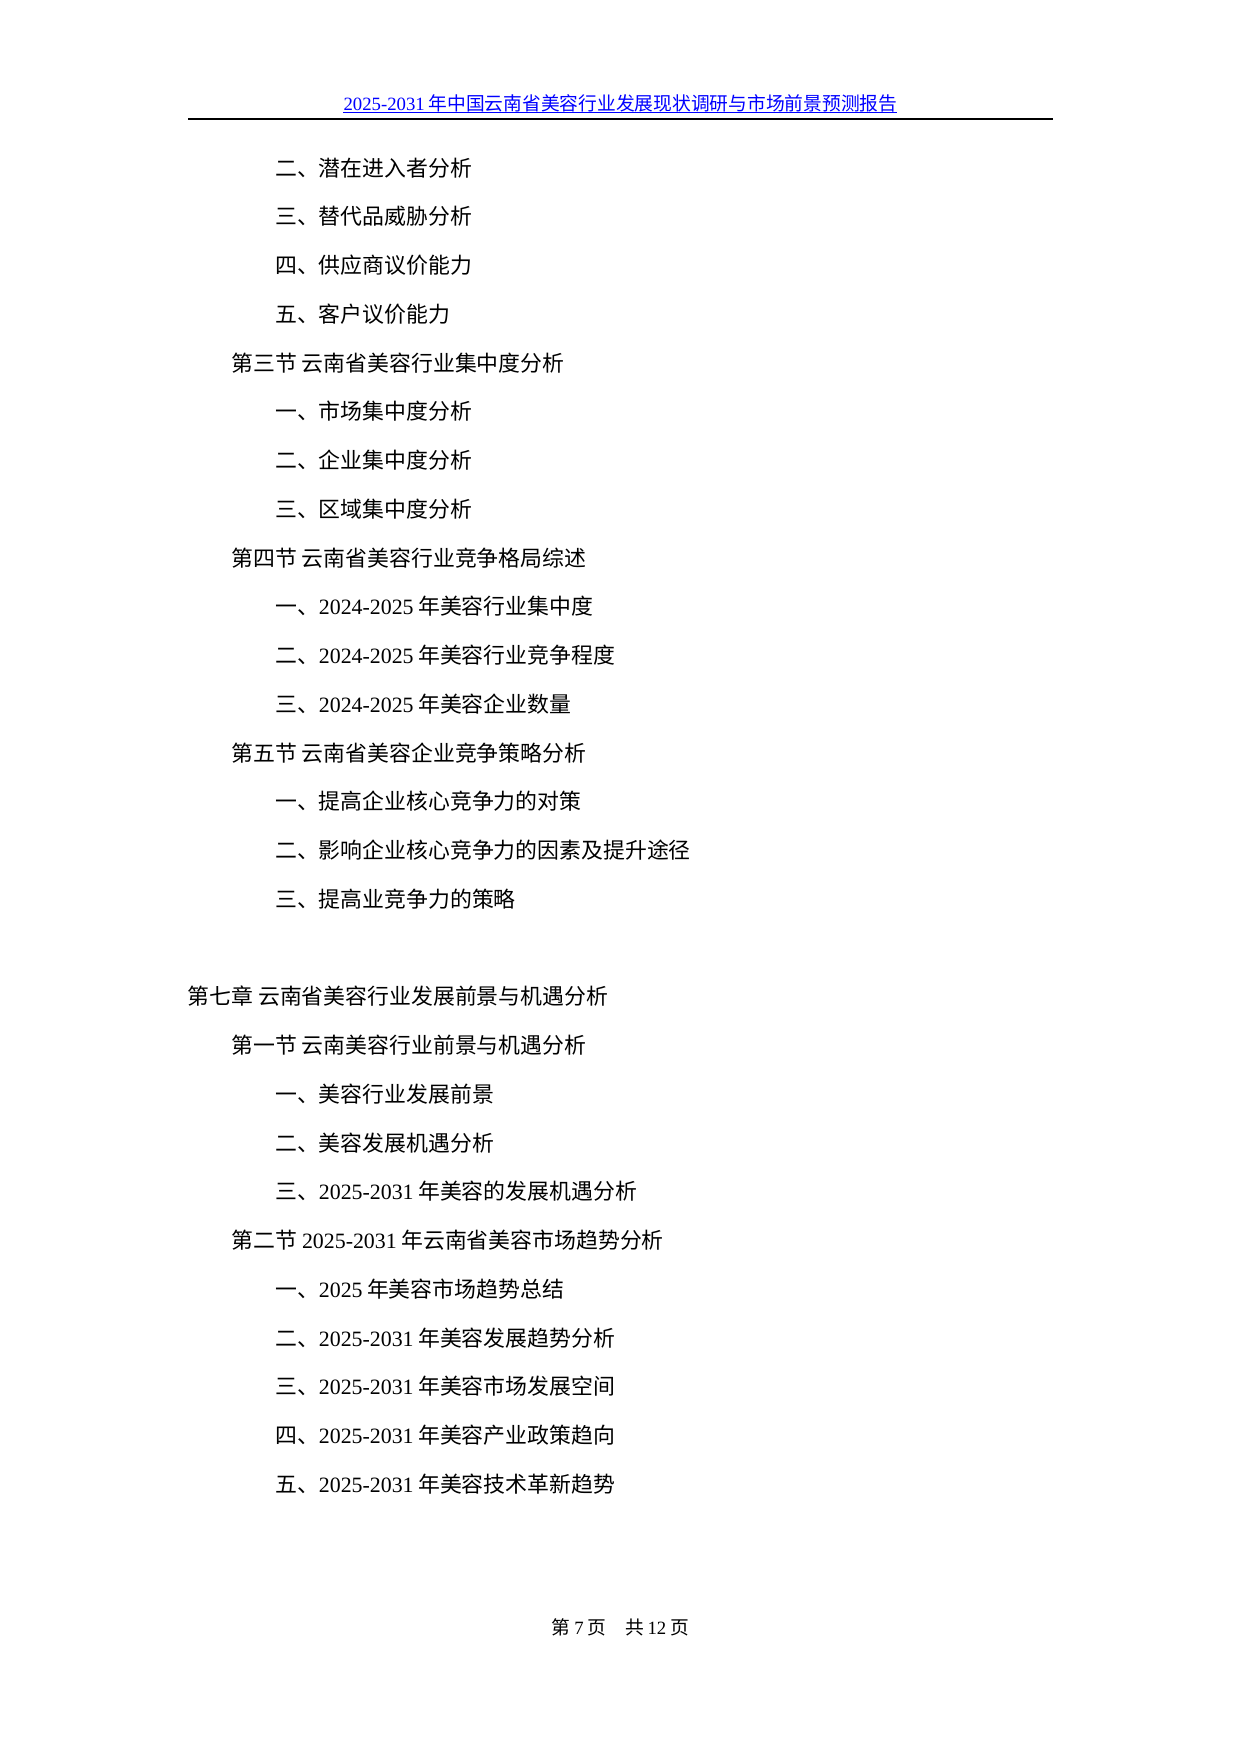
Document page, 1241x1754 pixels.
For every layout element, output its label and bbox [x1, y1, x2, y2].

text [187, 150, 1053, 1499]
